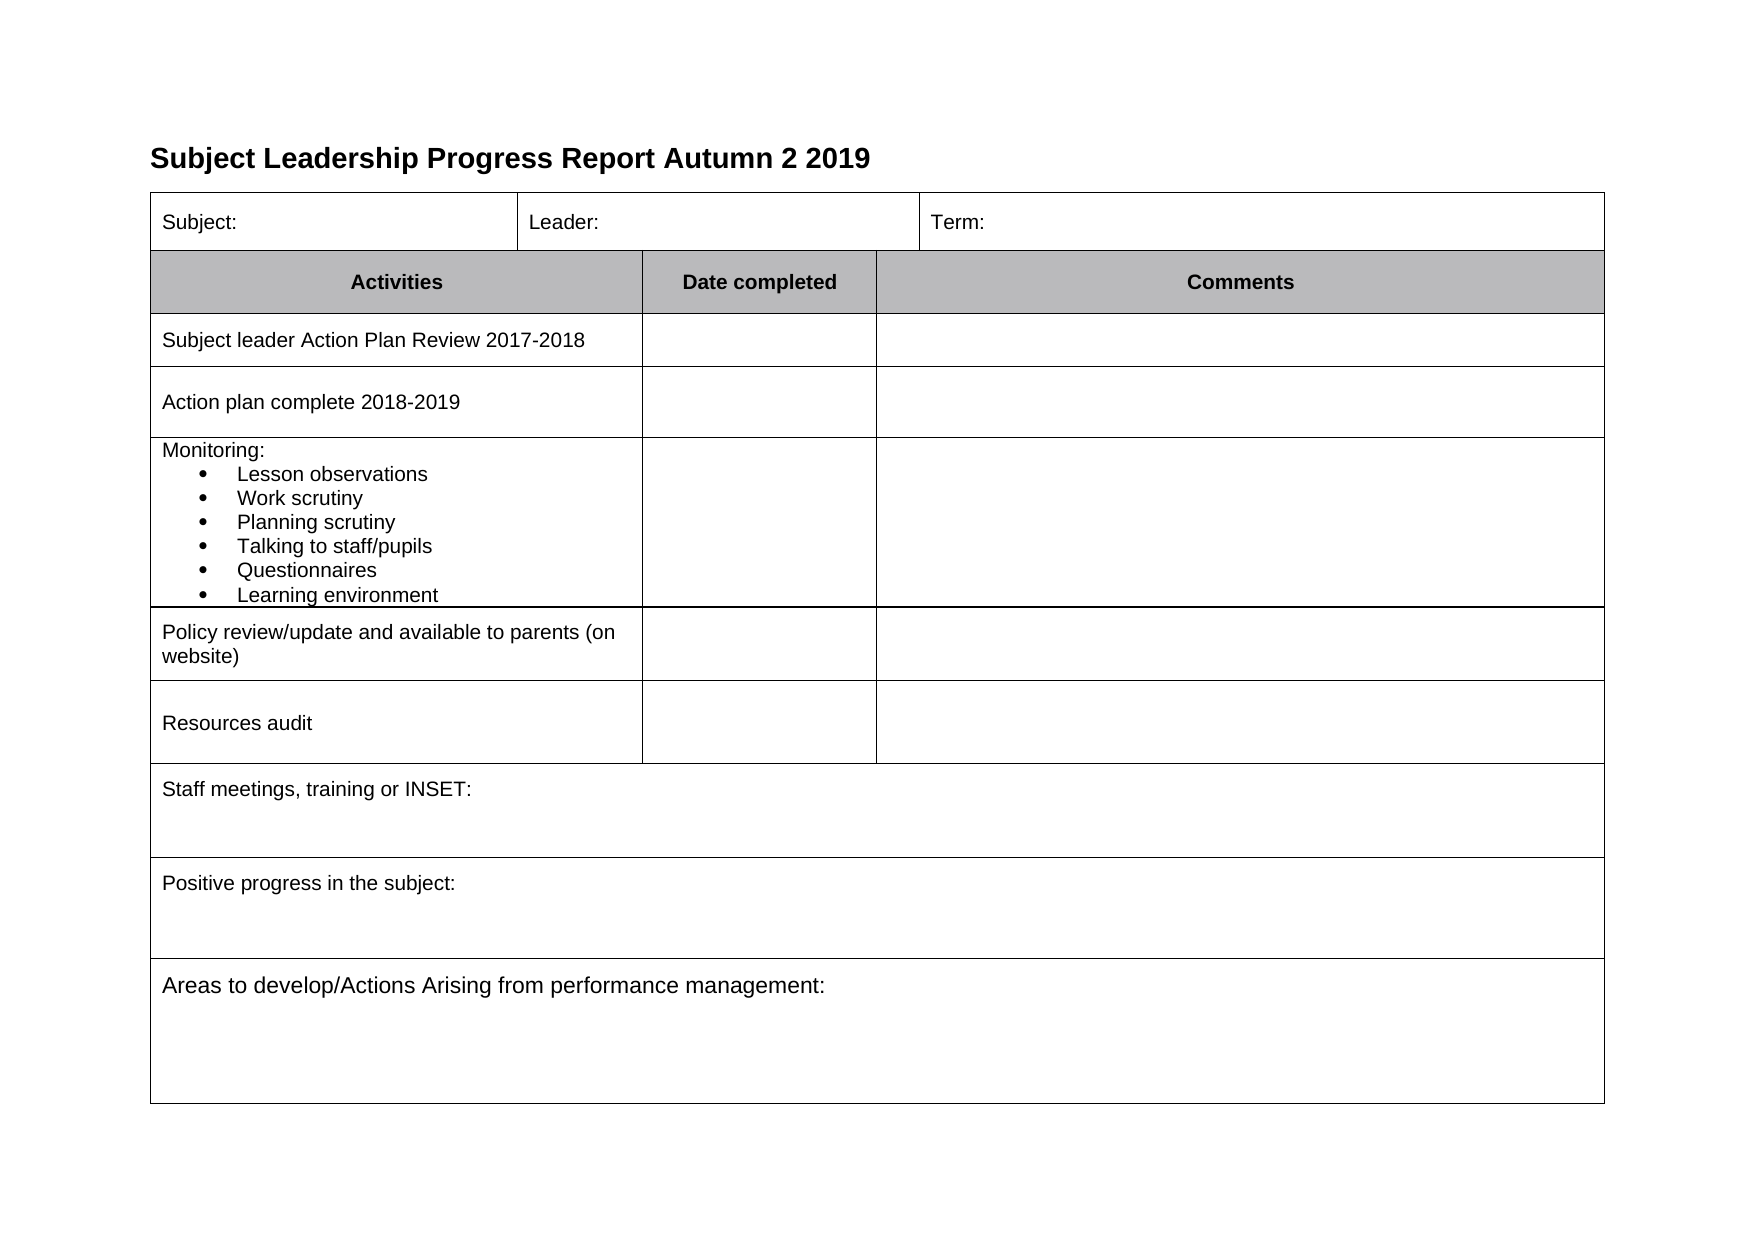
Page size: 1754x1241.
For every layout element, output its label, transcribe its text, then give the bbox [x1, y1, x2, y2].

table_cell [877, 367, 1604, 437]
table_cell Areas to develop/Actions Arising from performance management: [151, 959, 1604, 1103]
table_cell Staff meetings, training or INSET: [151, 764, 1604, 857]
table_cell Policy review/update and available to parents (on website) [151, 608, 642, 680]
table_cell Subject leader Action Plan Review 2017-2018 [151, 314, 642, 366]
table_cell [877, 608, 1604, 680]
table_cell [643, 438, 876, 606]
table_cell Comments [877, 251, 1604, 313]
table_cell Activities [151, 251, 642, 313]
table_header Leader: [518, 193, 919, 250]
table_header Subject: [151, 193, 517, 250]
subtitle Subject Leadership Progress Report Autumn 2 2019 [150, 141, 1604, 175]
table_cell Positive progress in the subject: [151, 858, 1604, 958]
table_cell [877, 681, 1604, 763]
table_cell Action plan complete 2018-2019 [151, 367, 642, 437]
table_cell [643, 681, 876, 763]
table_cell [643, 608, 876, 680]
table_cell [877, 314, 1604, 366]
table_cell Resources audit [151, 681, 642, 763]
table_cell [877, 438, 1604, 606]
table_header Term: [920, 193, 1604, 250]
table_cell [643, 367, 876, 437]
table_cell Monitoring: Lesson observations Work scrutiny Planning scrutiny Talking to staff/pupils Questionnaires Learning environment [151, 438, 642, 606]
table_cell Date completed [643, 251, 876, 313]
table_cell [643, 314, 876, 366]
